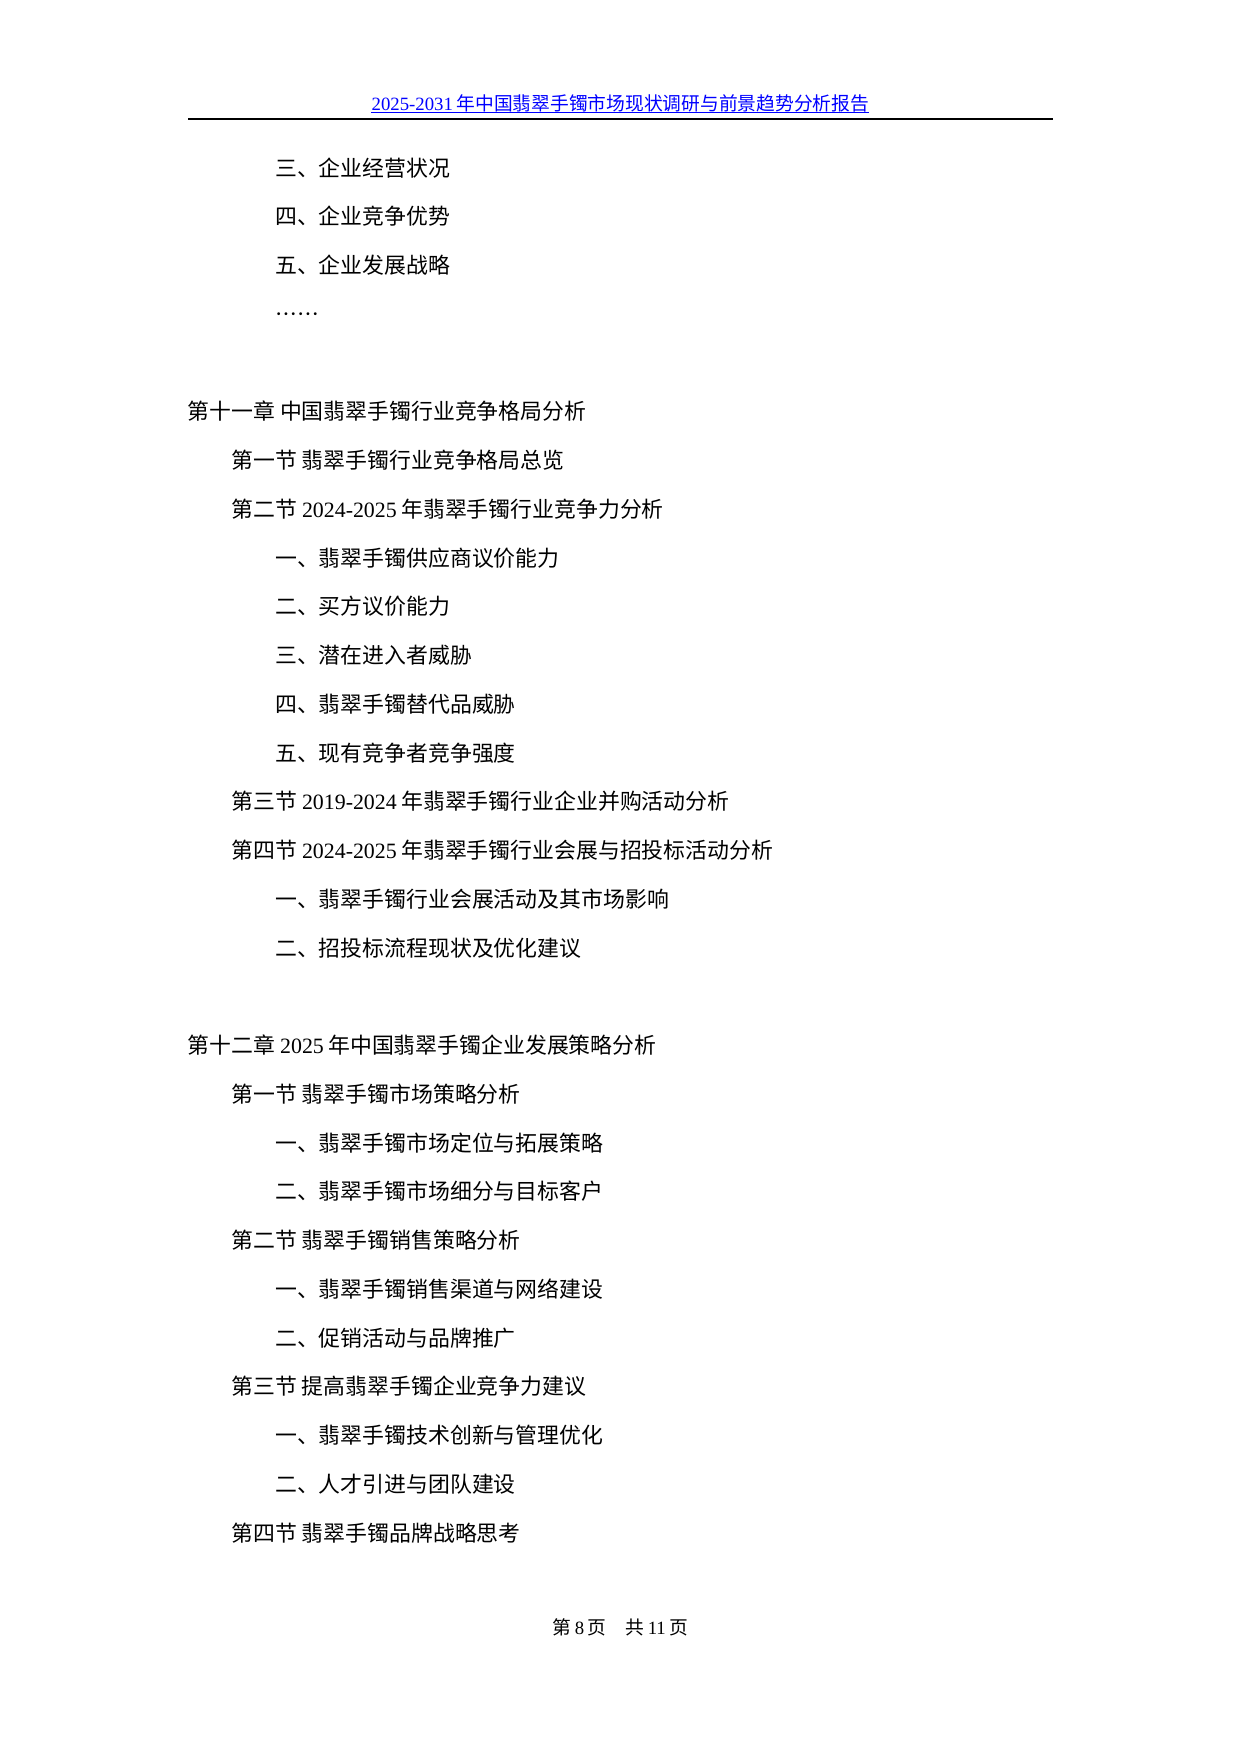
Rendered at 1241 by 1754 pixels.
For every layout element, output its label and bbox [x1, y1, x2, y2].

text [187, 150, 1053, 1548]
